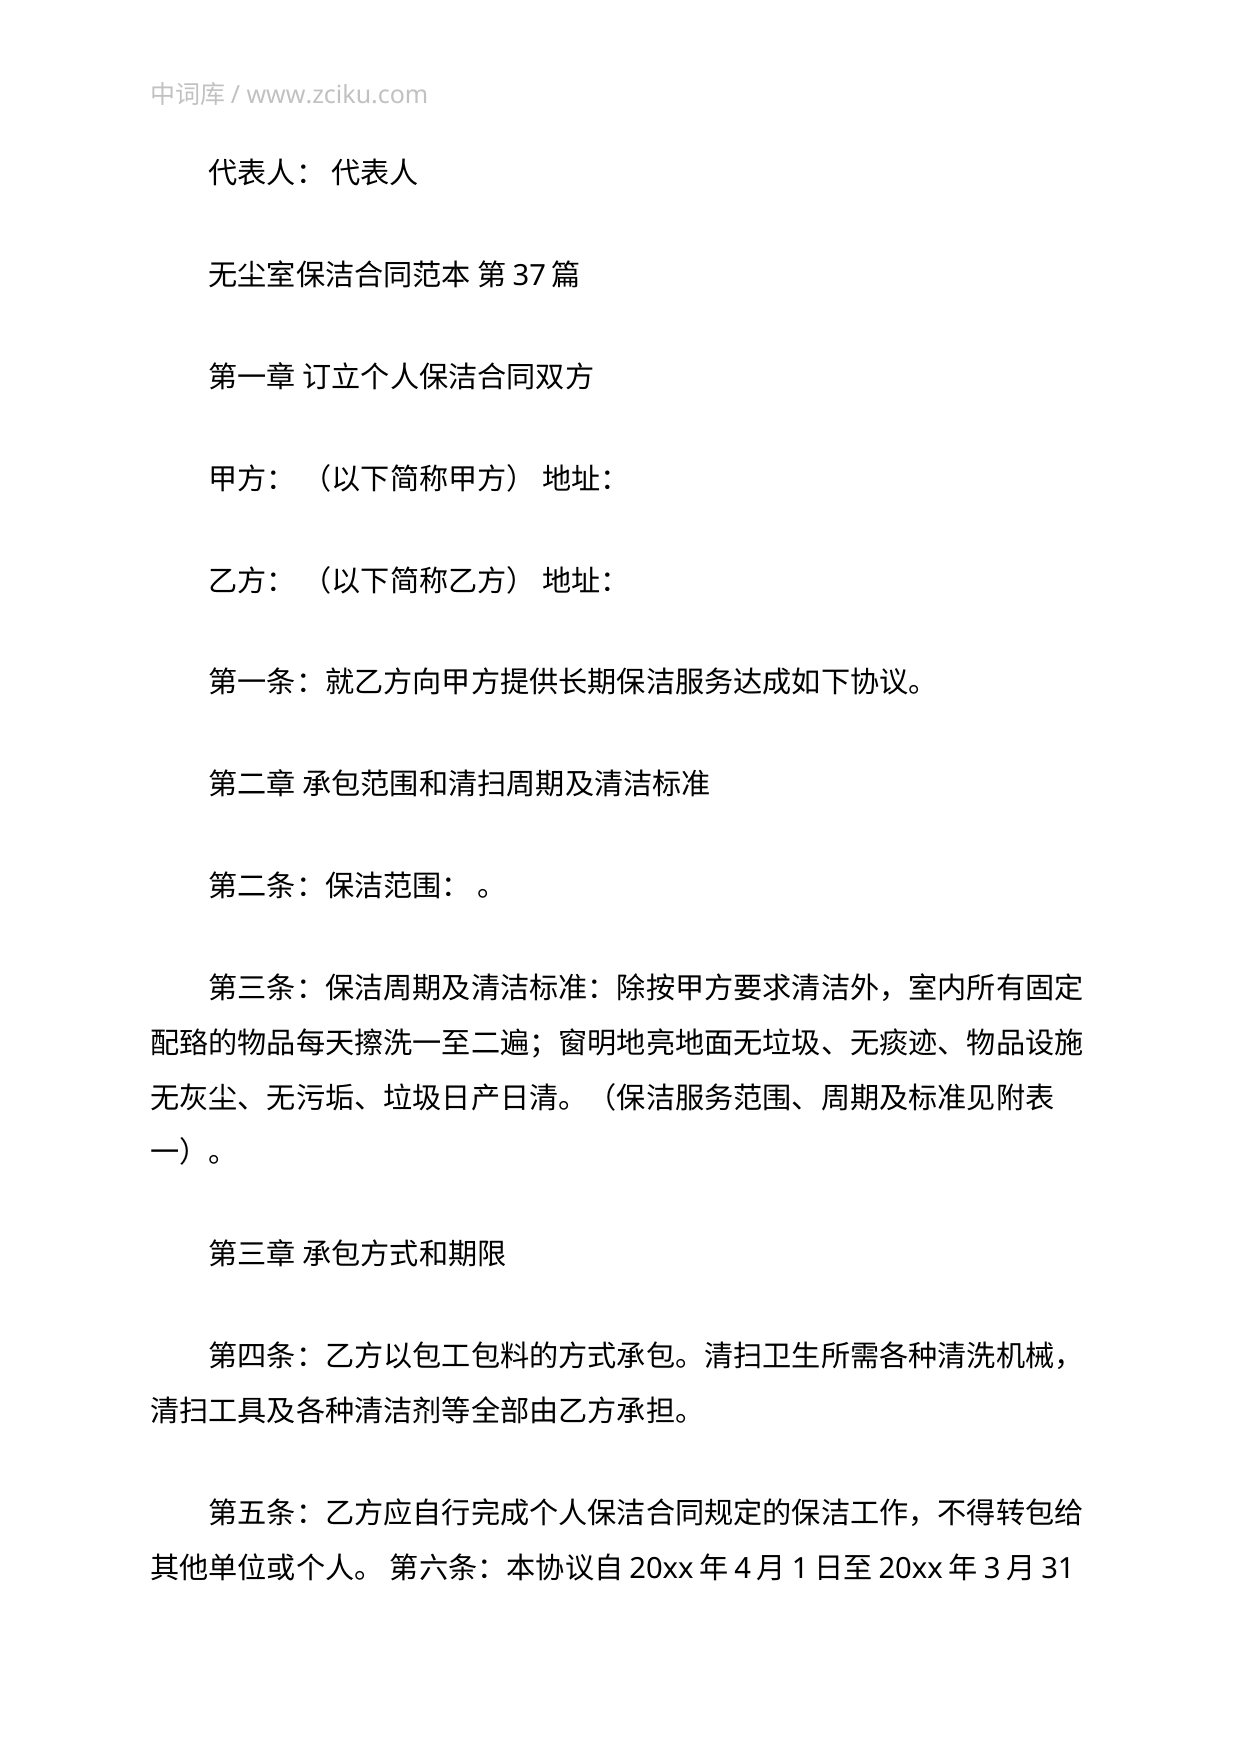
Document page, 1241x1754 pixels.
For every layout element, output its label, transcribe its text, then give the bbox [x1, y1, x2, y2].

text 乙方： （以下简称乙方） 地址： [150, 557, 1090, 599]
text 第三条：保洁周期及清洁标准：除按甲方要求清洁外，室内所有固定配臵的物品每天擦洗一至二遍；窗明地亮地面无垃圾、无痰迹、物品设施无灰尘、无污垢、垃圾日产日清。（保洁服务范围、周期及标准见附表一）。 [150, 964, 1090, 1171]
text 甲方： （以下简称甲方） 地址： [150, 456, 1090, 498]
text 无尘室保洁合同范本 第37篇 [150, 252, 1090, 294]
text 第一条：就乙方向甲方提供长期保洁服务达成如下协议。 [150, 659, 1090, 701]
text 第二条：保洁范围： 。 [150, 863, 1090, 905]
text 第三章 承包方式和期限 [150, 1231, 1090, 1273]
text 第一章 订立个人保洁合同双方 [150, 354, 1090, 396]
text 第四条：乙方以包工包料的方式承包。清扫卫生所需各种清洗机械，清扫工具及各种清洁剂等全部由乙方承担。 [150, 1333, 1090, 1430]
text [150, 1489, 1090, 1587]
text 第二章 承包范围和清扫周期及清洁标准 [150, 761, 1090, 803]
text 代表人： 代表人 [150, 150, 1090, 192]
